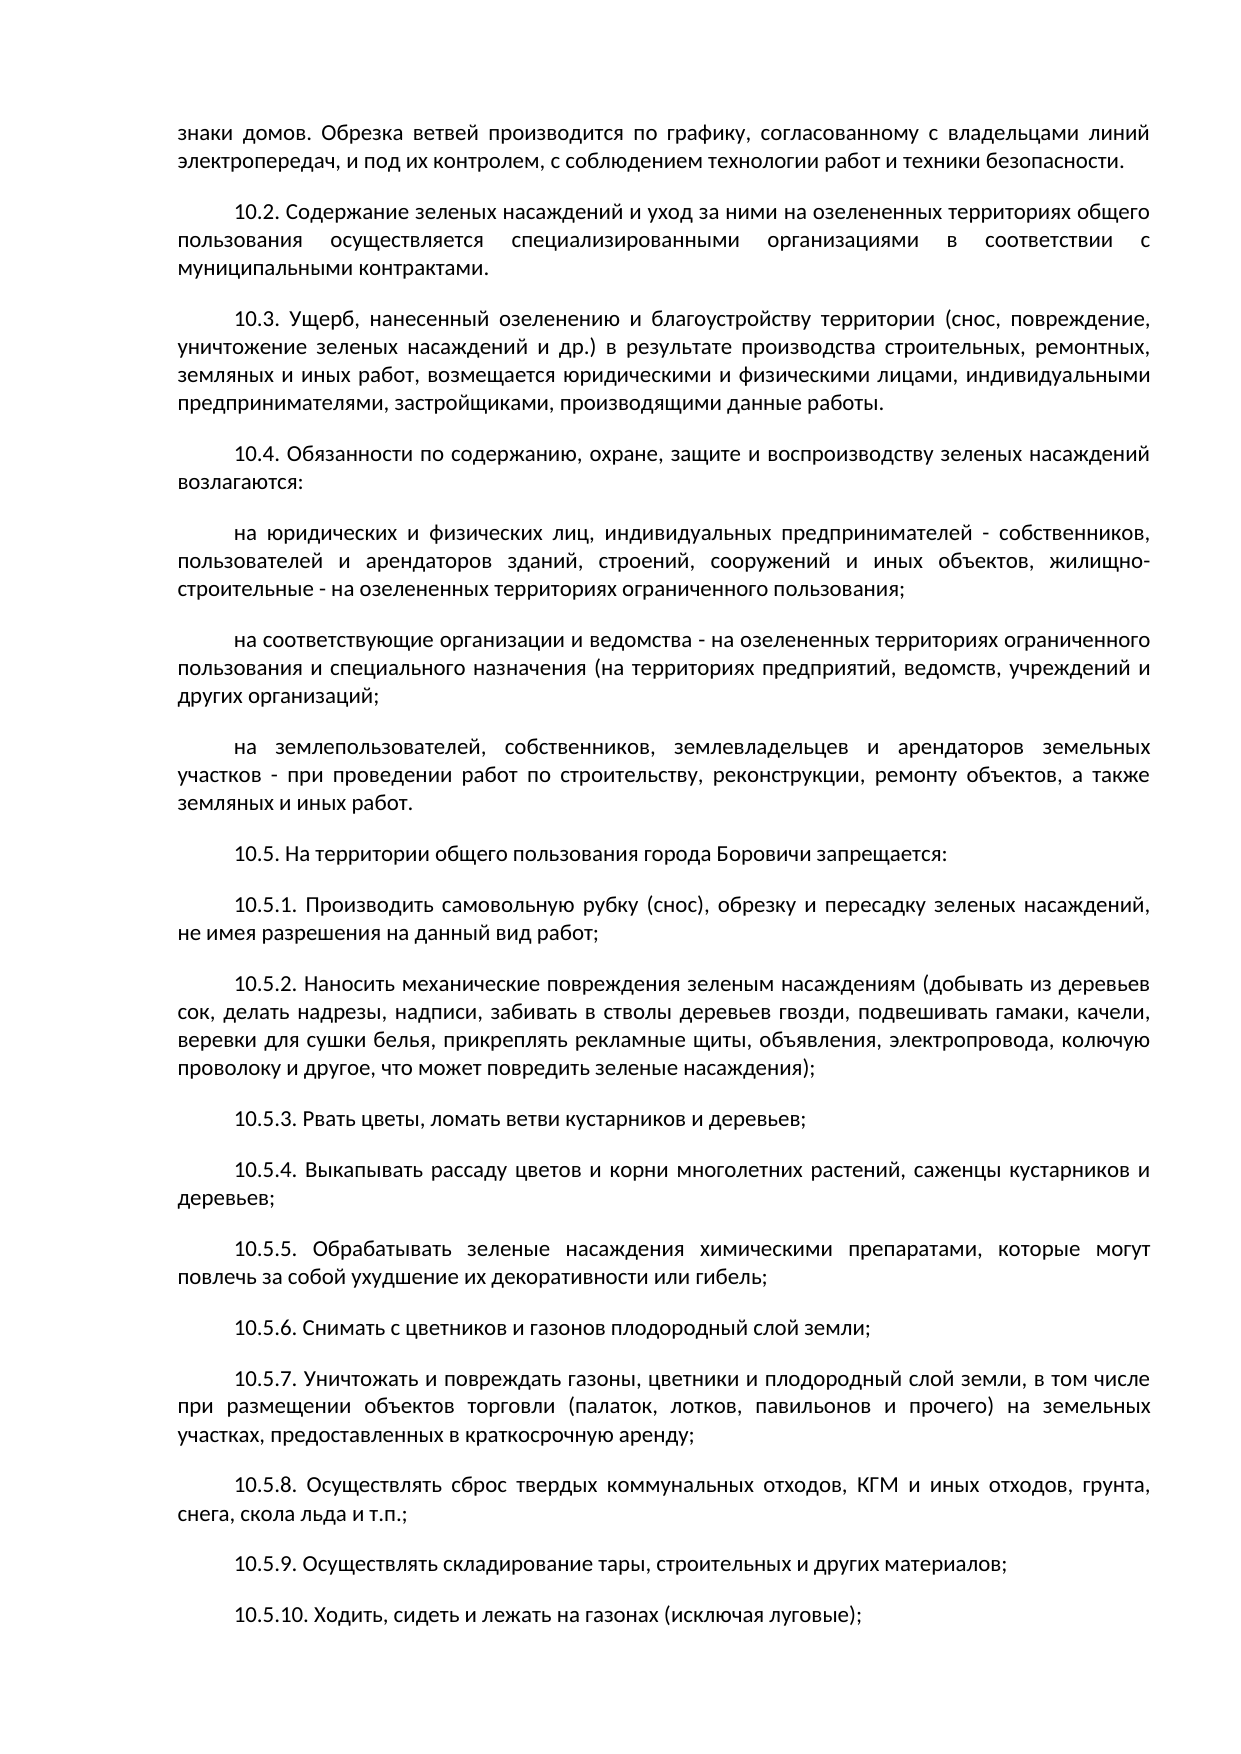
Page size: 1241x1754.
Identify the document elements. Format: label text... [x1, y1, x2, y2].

text 10.2. Содержание зеленых насаждений и уход за ними на озелененных территориях общего пользования осуществляется специализированными организациями в соответствии с муниципальными контрактами. [177, 197, 1152, 281]
text 10.5.9. Осуществлять складирование тары, строительных и других материалов; [177, 1549, 1152, 1578]
text на землепользователей, собственников, землевладельцев и арендаторов земельных участков - при проведении работ по строительству, реконструкции, ремонту объектов, а также земляных и иных работ. [177, 732, 1152, 816]
text 10.5.6. Снимать с цветников и газонов плодородный слой земли; [177, 1313, 1152, 1341]
text 10.5.4. Выкапывать рассаду цветов и корни многолетних растений, саженцы кустарников и деревьев; [177, 1155, 1152, 1211]
text 10.5.1. Производить самовольную рубку (снос), обрезку и пересадку зеленых насаждений, не имея разрешения на данный вид работ; [177, 890, 1152, 946]
text 10.5.8. Осуществлять сброс твердых коммунальных отходов, КГМ и иных отходов, грунта, снега, скола льда и т.п.; [177, 1471, 1152, 1527]
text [177, 118, 1152, 174]
text 10.5.10. Ходить, сидеть и лежать на газонах (исключая луговые); [177, 1601, 1152, 1628]
text 10.5.2. Наносить механические повреждения зеленым насаждениям (добывать из деревьев сок, делать надрезы, надписи, забивать в стволы деревьев гвозди, подвешивать гамаки, качели, веревки для сушки белья, прикреплять рекламные щиты, объявления, электропровода, колючую проволоку и другое, что может повредить зеленые насаждения); [177, 969, 1152, 1081]
text 10.3. Ущерб, нанесенный озеленению и благоустройству территории (снос, повреждение, уничтожение зеленых насаждений и др.) в результате производства строительных, ремонтных, земляных и иных работ, возмещается юридическими и физическими лицами, индивидуальными предпринимателями, застройщиками, производящими данные работы. [177, 304, 1152, 416]
text 10.5. На территории общего пользования города Боровичи запрещается: [177, 839, 1152, 867]
text 10.5.5. Обрабатывать зеленые насаждения химическими препаратами, которые могут повлечь за собой ухудшение их декоративности или гибель; [177, 1234, 1152, 1290]
text на юридических и физических лиц, индивидуальных предпринимателей - собственников, пользователей и арендаторов зданий, строений, сооружений и иных объектов, жилищно-строительные - на озелененных территориях ограниченного пользования; [177, 518, 1152, 602]
text 10.4. Обязанности по содержанию, охране, защите и воспроизводству зеленых насаждений возлагаются: [177, 439, 1152, 495]
text 10.5.3. Рвать цветы, ломать ветви кустарников и деревьев; [177, 1104, 1152, 1132]
text на соответствующие организации и ведомства - на озелененных территориях ограниченного пользования и специального назначения (на территориях предприятий, ведомств, учреждений и других организаций; [177, 625, 1152, 709]
text 10.5.7. Уничтожать и повреждать газоны, цветники и плодородный слой земли, в том числе при размещении объектов торговли (палаток, лотков, павильонов и прочего) на земельных участках, предоставленных в краткосрочную аренду; [177, 1364, 1152, 1448]
